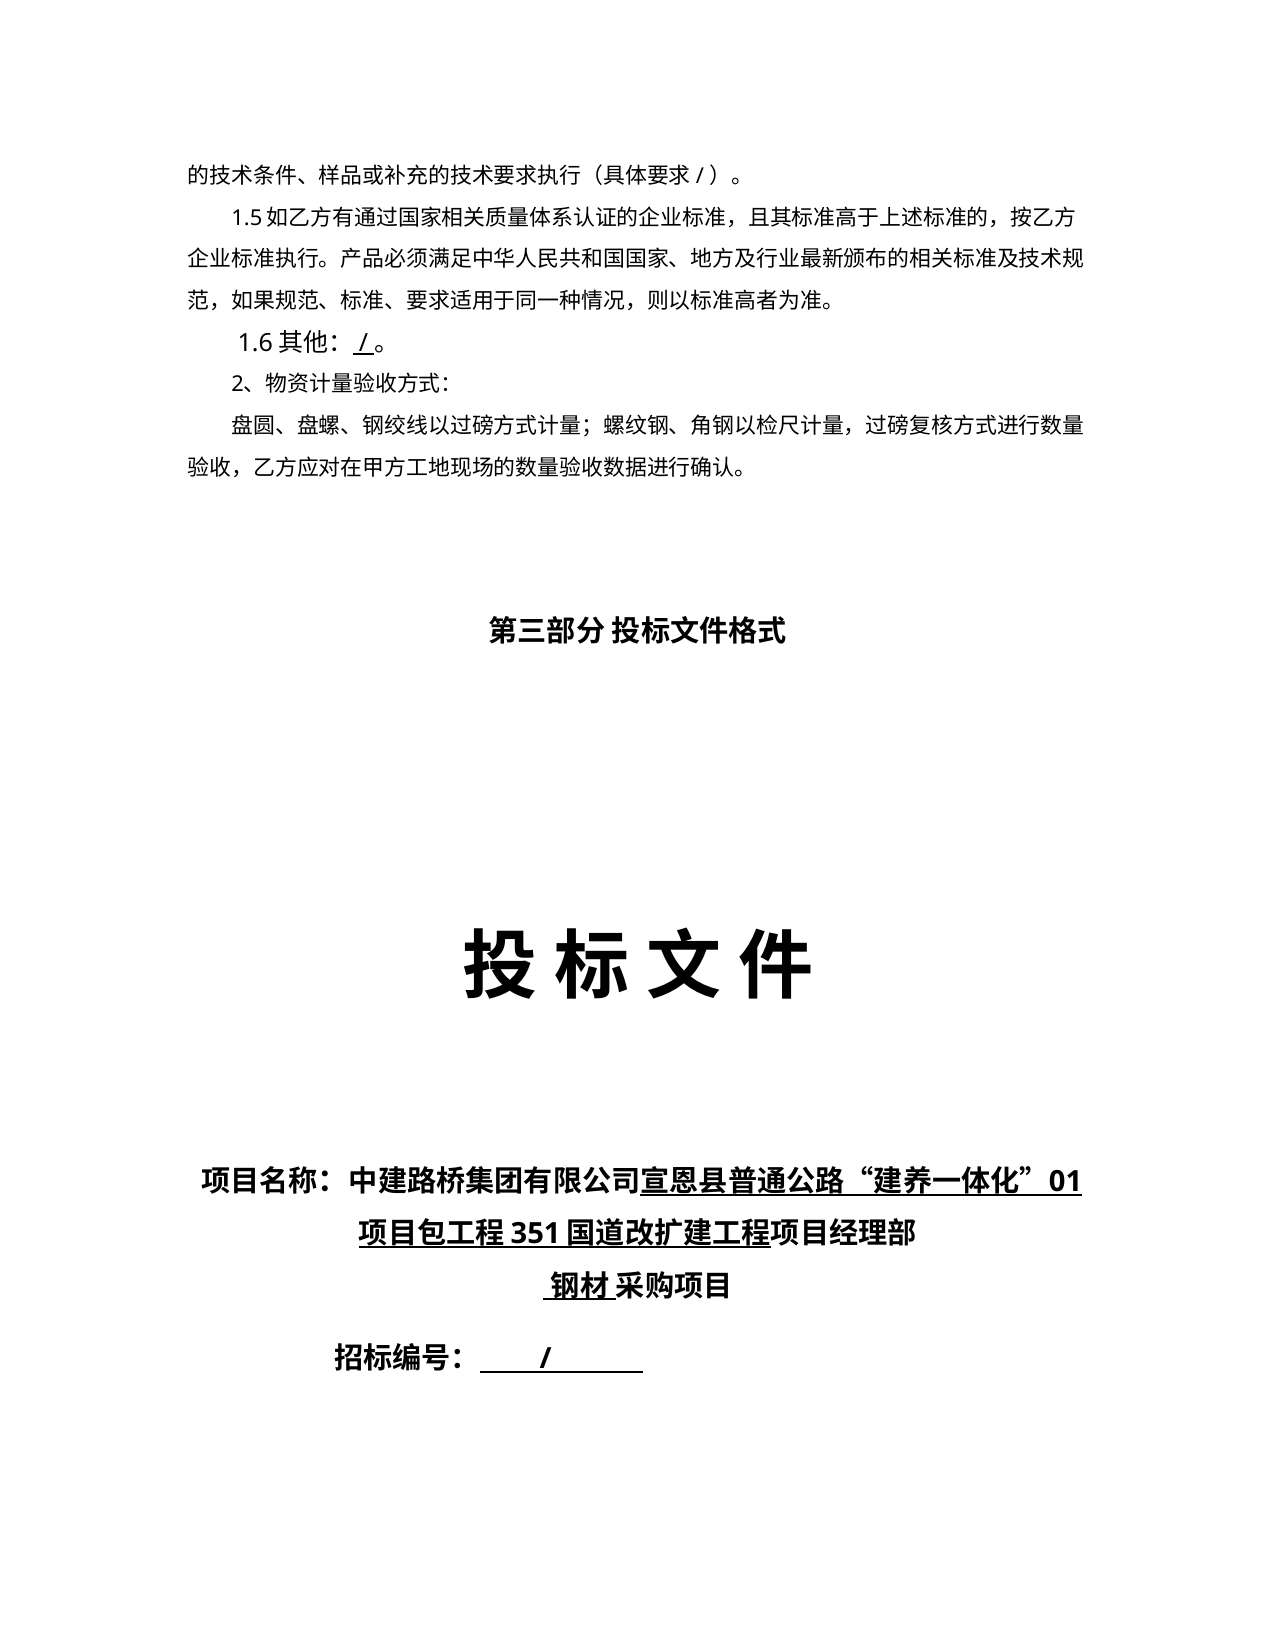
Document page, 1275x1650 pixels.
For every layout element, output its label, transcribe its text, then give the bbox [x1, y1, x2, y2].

text 盘圆、盘螺、钢绞线以过磅方式计量；螺纹钢、角钢以检尺计量，过磅复核方式进行数量验收，乙方应对在甲方工地现场的数量验收数据进行确认。 [187, 400, 1087, 483]
text 招标编号： / [187, 1335, 1087, 1377]
text 2、物资计量验收方式： [187, 358, 1087, 400]
text 投 标 文 件 [187, 905, 1087, 1014]
text 1.5如乙方有通过国家相关质量体系认证的企业标准，且其标准高于上述标准的，按乙方企业标准执行。产品必须满足中华人民共和国国家、地方及行业最新颁布的相关标准及技术规范，如果规范、标准、要求适用于同一种情况，则以标准高者为准。 [187, 192, 1087, 317]
text 钢材 采购项目 [187, 1254, 1087, 1306]
text 项目名称：中建路桥集团有限公司宣恩县普通公路“建养一体化”01项目包工程351国道改扩建工程项目经理部 [187, 1150, 1087, 1254]
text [187, 150, 1087, 192]
text 1.6其他： / 。 [187, 317, 1087, 358]
text 第三部分 投标文件格式 [187, 608, 1087, 650]
